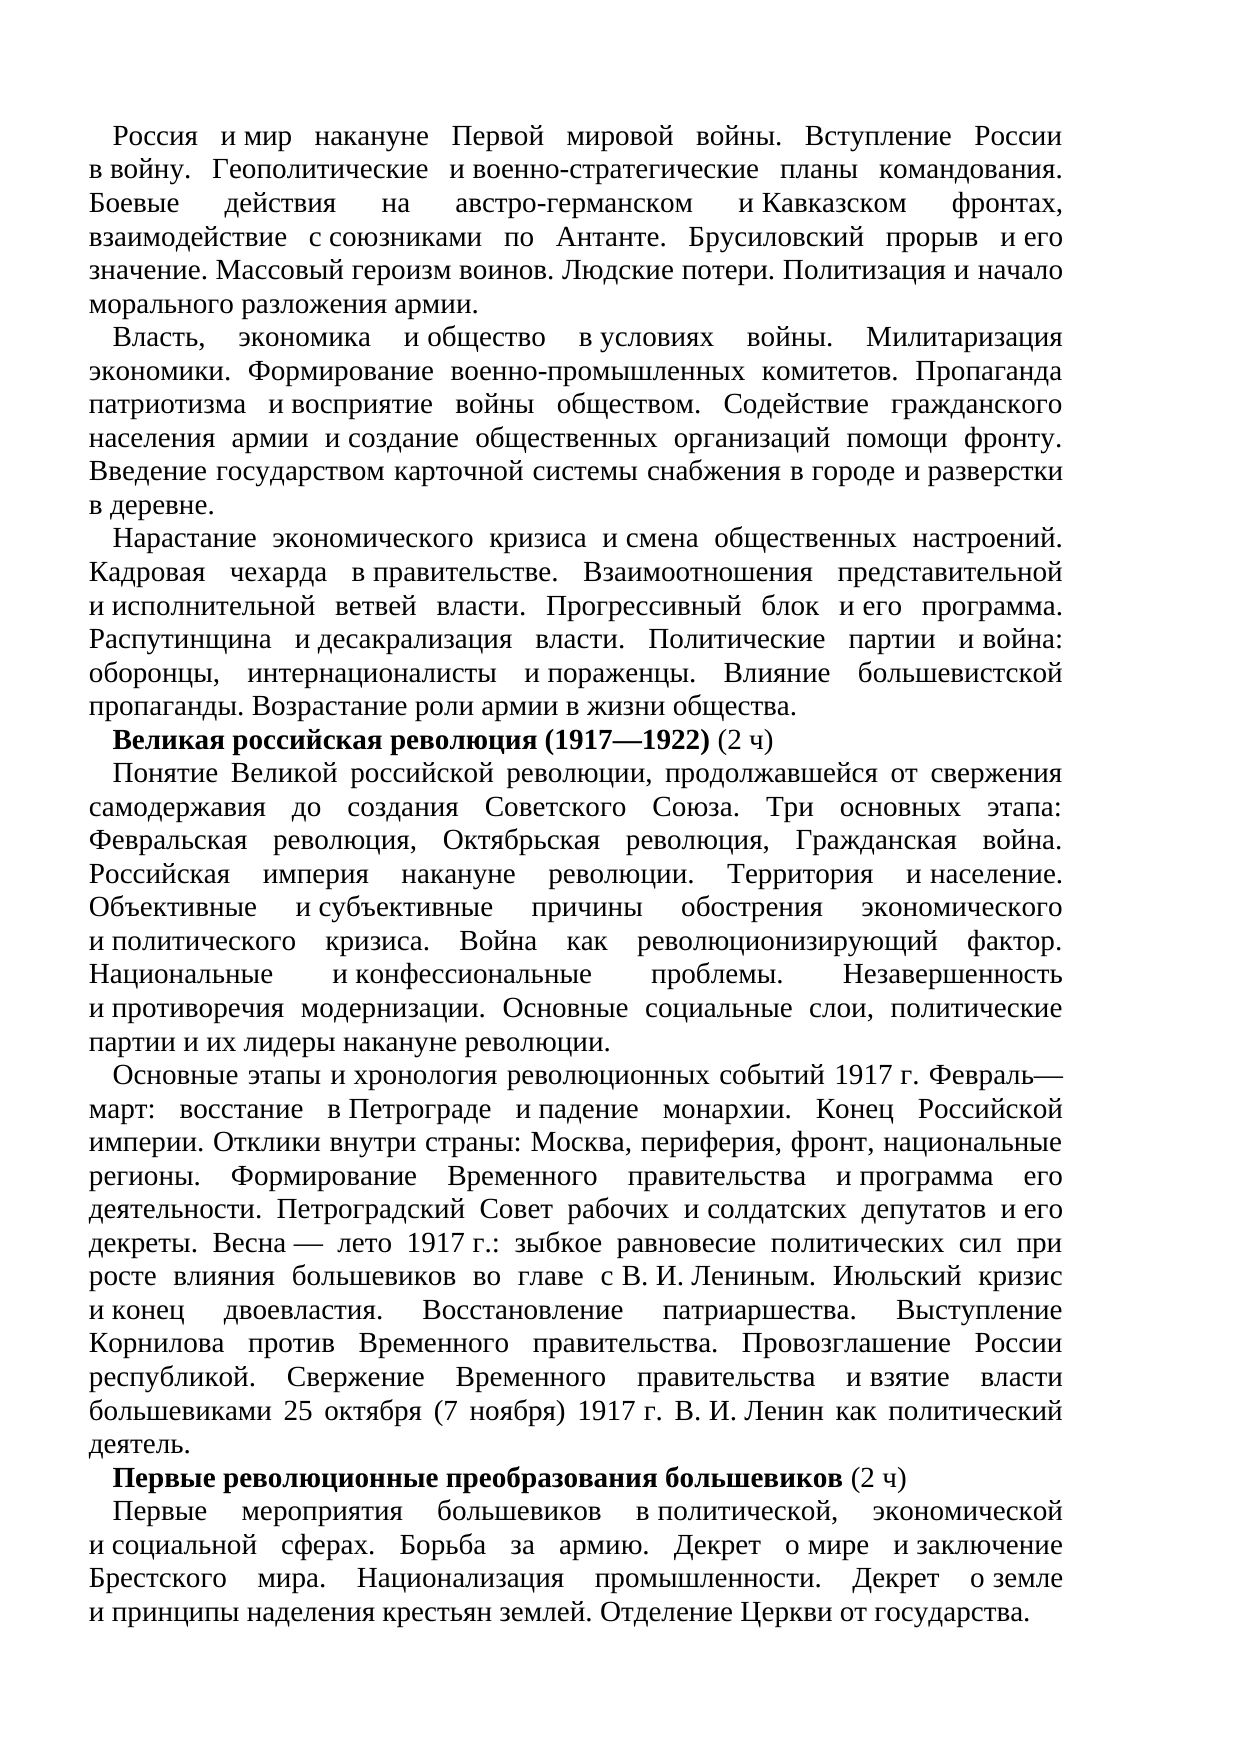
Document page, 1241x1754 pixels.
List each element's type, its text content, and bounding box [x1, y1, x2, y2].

text Основные этапы и хронология революционных событий 1917 г. Февраль—март: восстание в Петрограде и падение монархии. Конец Российской империи. Отклики внутри страны: Москва, периферия, фронт, национальные регионы. Формирование Временного правительства и программа его деятельности. Петроградский Совет рабочих и солдатских депутатов и его декреты. Весна — лето 1917 г.: зыбкое равновесие политических сил при росте влияния большевиков во главе с В. И. Лениным. Июльский кризис и конец двоевластия. Восстановление патриаршества. Выступление Корнилова против Временного правительства. Провозглашение России республикой. Свержение Временного правительства и взятие власти большевиками 25 октября (7 ноября) 1917 г. В. И. Ленин как политический деятель. [89, 1057, 1063, 1460]
text Первые мероприятия большевиков в политической, экономической и социальной сферах. Борьба за армию. Декрет о мире и заключение Брестского мира. Национализация промышленности. Декрет о земле и принципы наделения крестьян землей. Отделение Церкви от государства. [89, 1493, 1063, 1627]
text Власть, экономика и общество в условиях войны. Милитаризация экономики. Формирование военно-промышленных комитетов. Пропаганда патриотизма и восприятие войны обществом. Содействие гражданского населения армии и создание общественных организаций помощи фронту. Введение государством карточной системы снабжения в городе и разверстки в деревне. [89, 319, 1063, 521]
text Первые революционные преобразования большевиков (2 ч) [89, 1460, 1063, 1493]
text Великая российская революция (1917—1922) (2 ч) [89, 722, 1063, 755]
text Россия и мир накануне Первой мировой войны. Вступление России в войну. Геополитические и военно-стратегические планы командования. Боевые действия на австро-германском и Кавказском фронтах, взаимодействие с союзниками по Антанте. Брусиловский прорыв и его значение. Массовый героизм воинов. Людские потери. Политизация и начало морального разложения армии. [89, 118, 1063, 319]
text Понятие Великой российской революции, продолжавшейся от свержения самодержавия до создания Советского Союза. Три основных этапа: Февральская революция, Октябрьская революция, Гражданская война. Российская империя накануне революции. Территория и население. Объективные и субъективные причины обострения экономического и политического кризиса. Война как революционизирующий фактор. Национальные и конфессиональные проблемы. Незавершенность и противоречия модернизации. Основные социальные слои, политические партии и их лидеры накануне революции. [89, 755, 1063, 1057]
text Нарастание экономического кризиса и смена общественных настроений. Кадровая чехарда в правительстве. Взаимоотношения представительной и исполнительной ветвей власти. Прогрессивный блок и его программа. Распутинщина и десакрализация власти. Политические партии и война: оборонцы, интернационалисты и пораженцы. Влияние большевистской пропаганды. Возрастание роли армии в жизни общества. [89, 521, 1063, 722]
